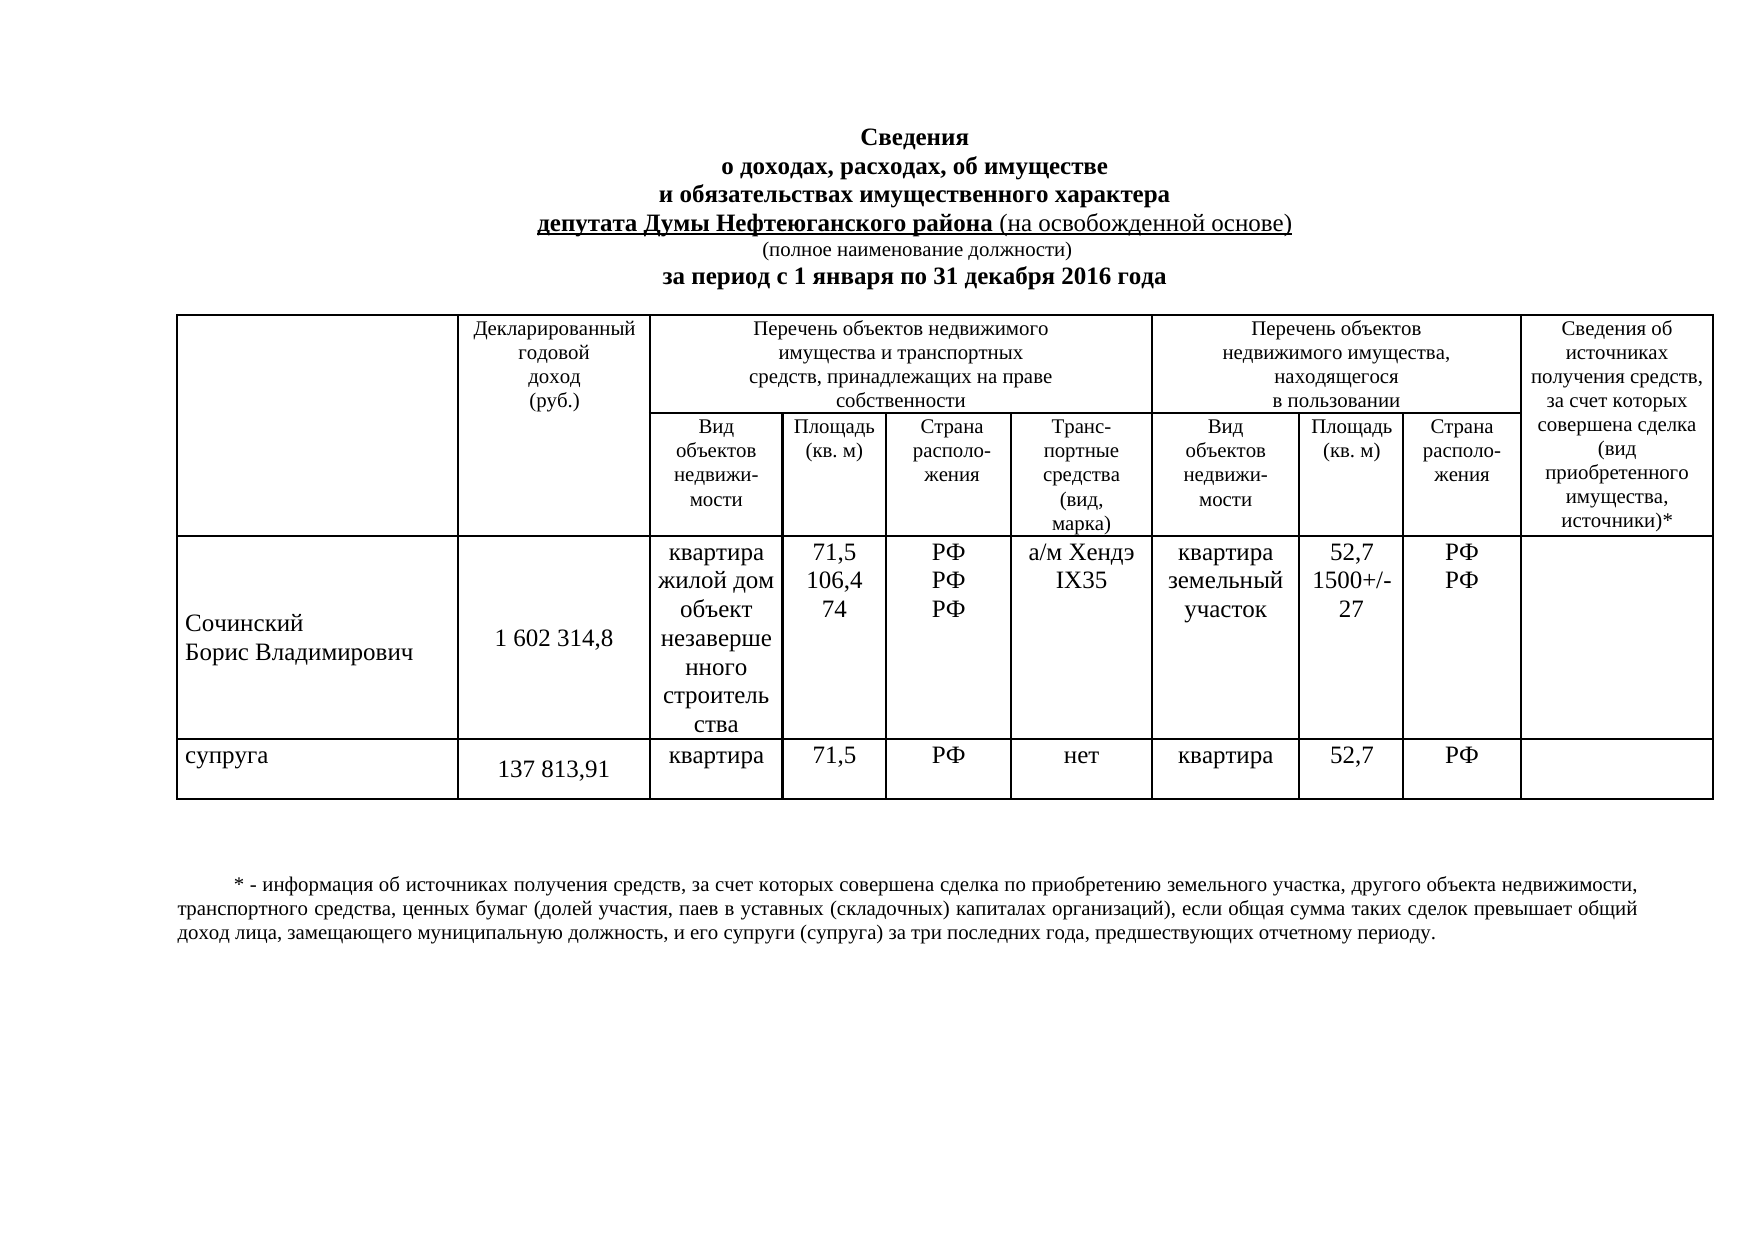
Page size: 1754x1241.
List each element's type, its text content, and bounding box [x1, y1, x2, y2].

table_cell Площадь (кв. м) [1300, 414, 1402, 534]
table_cell квартира [1153, 740, 1298, 797]
table_cell а/м Хендэ IX35 [1012, 537, 1151, 738]
table_header Перечень объектов недвижимого имущества и транспортных средств, принадлежащих на праве собственности [651, 316, 1151, 412]
text за период с 1 января по 31 декабря 2016 года [118, 261, 1636, 290]
table_cell 71,5 106,4 74 [784, 537, 885, 738]
table_cell Страна располо- жения [1404, 414, 1520, 534]
table_cell РФ РФ РФ [887, 537, 1010, 738]
table_cell РФ РФ [1404, 537, 1520, 738]
table_cell супруга [178, 740, 457, 797]
table_header Перечень объектов недвижимого имущества, находящегося в пользовании [1153, 316, 1520, 412]
table_header Декларированный годовой доход (руб.) [459, 316, 649, 534]
text Сведения [118, 122, 1636, 151]
table_header Сведения об источниках получения средств, за счет которых совершена сделка (вид приобретенного имущества, источники)* [1522, 316, 1712, 534]
table_cell Сочинский Борис Владимирович [178, 537, 457, 738]
table_cell Транс- портные средства (вид, марка) [1012, 414, 1151, 534]
table_cell нет [1012, 740, 1151, 797]
table_cell Площадь (кв. м) [784, 414, 885, 534]
table_cell Вид объектов недвижи-мости [1153, 414, 1298, 534]
table_cell 71,5 [784, 740, 885, 797]
text (полное наименование должности) [118, 237, 1636, 261]
text депутата Думы Нефтеюганского района (на освобожденной основе) [118, 208, 1636, 237]
table_cell квартира земельный участок [1153, 537, 1298, 738]
table_cell 52,7 1500+/-27 [1300, 537, 1402, 738]
table_cell 137 813,91 [459, 740, 649, 797]
text и обязательствах имущественного характера [118, 179, 1636, 208]
table_cell 1 602 314,8 [459, 537, 649, 738]
table_cell Вид объектов недвижи- мости [651, 414, 781, 534]
table_cell [1522, 740, 1712, 797]
table_cell РФ [887, 740, 1010, 797]
table_cell [1522, 537, 1712, 738]
table_cell квартира [651, 740, 781, 797]
table_cell Страна располо- жения [887, 414, 1010, 534]
table_cell РФ [1404, 740, 1520, 797]
table_cell квартира жилой дом объект незавершенного строительства [651, 537, 781, 738]
table_header [178, 316, 457, 534]
text * - информация об источниках получения средств, за счет которых совершена сделка по приобретению земельного участка, другого объекта недвижимости, транспортного средства, ценных бумаг (долей участия, паев в уставных (складочных) капиталах организаций), если общая сумма таких сделок превышает общий доход лица, замещающего муниципальную должность, и его супруги (супруга) за три последних года, предшествующих отчетному периоду. [177, 872, 1639, 944]
table_cell 52,7 [1300, 740, 1402, 797]
text о доходах, расходах, об имуществе [118, 151, 1636, 179]
